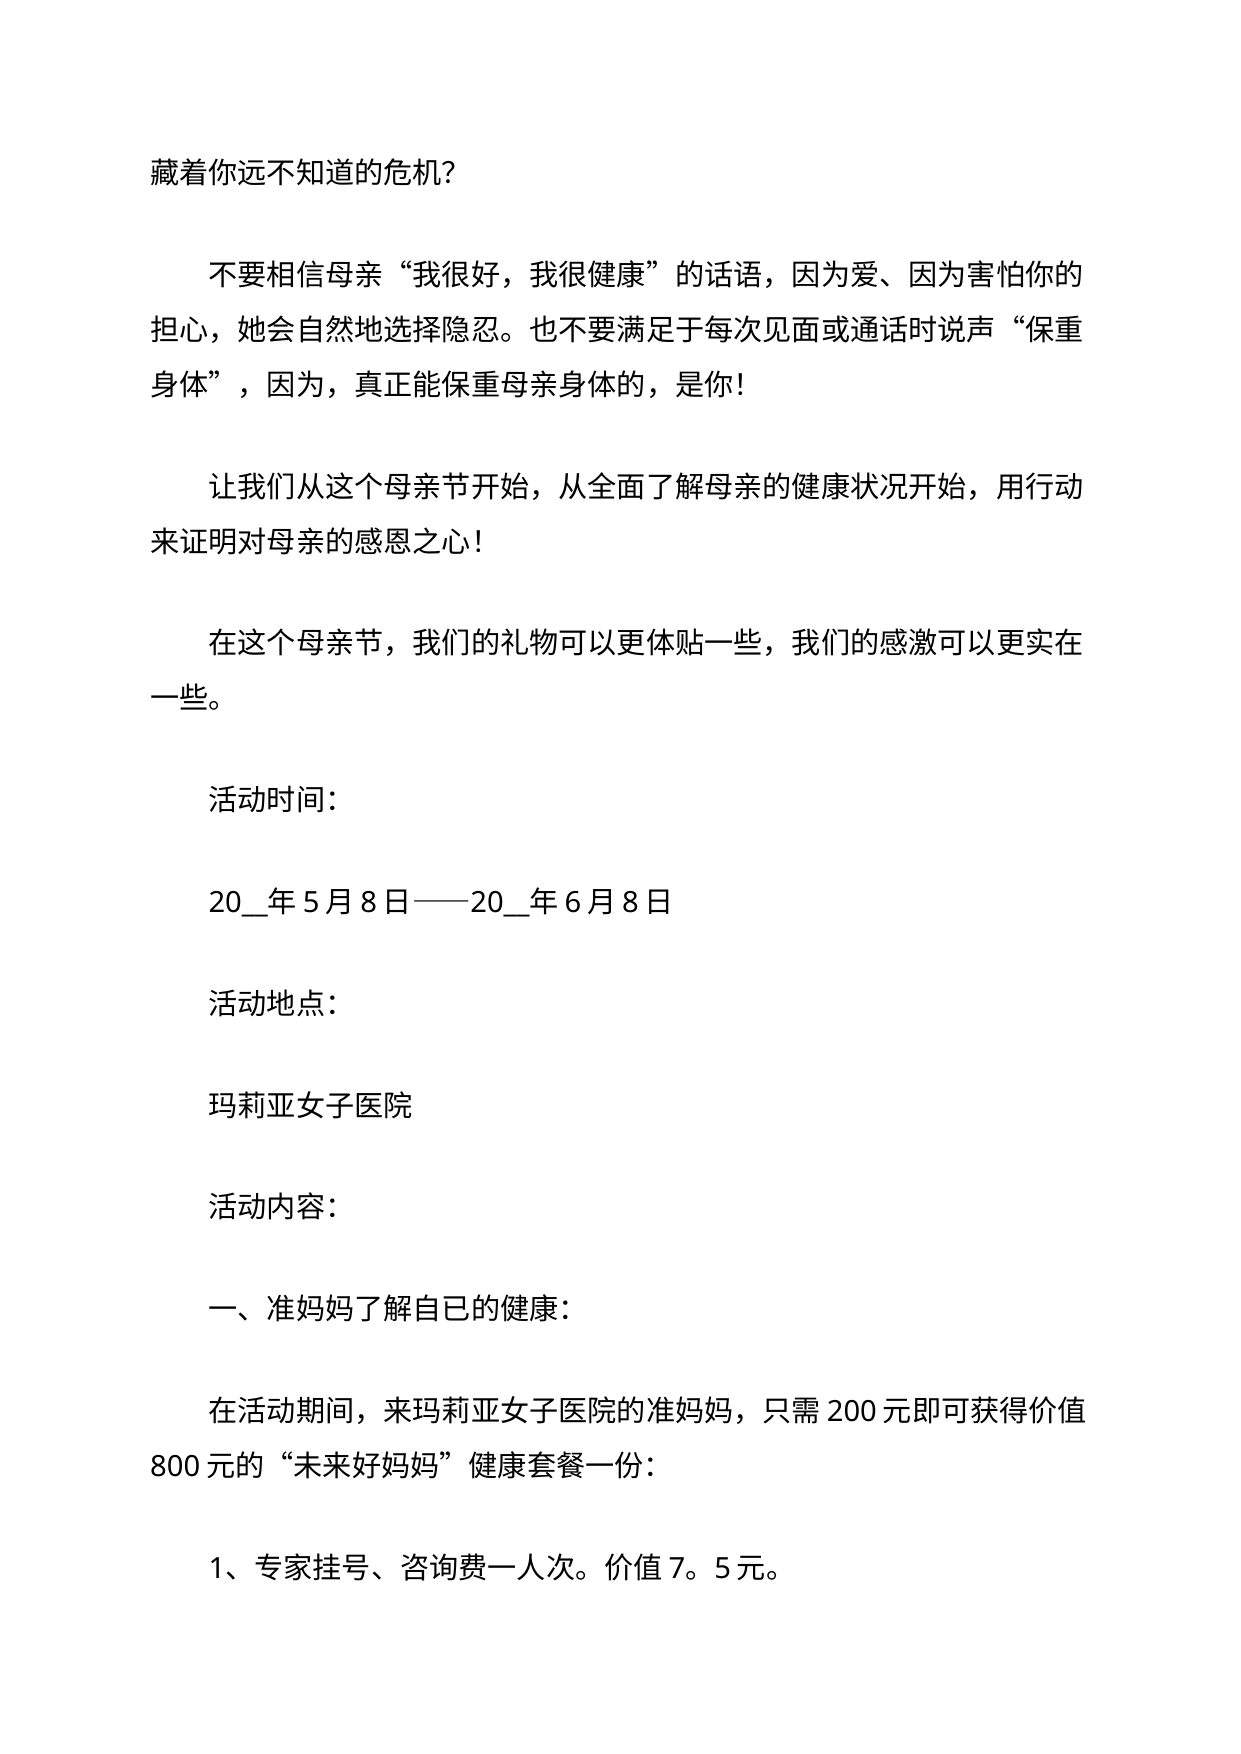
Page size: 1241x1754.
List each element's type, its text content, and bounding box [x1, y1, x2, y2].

text 不要相信母亲“我很好，我很健康”的话语，因为爱、因为害怕你的担心，她会自然地选择隐忍。也不要满足于每次见面或通话时说声“保重身体”，因为，真正能保重母亲身体的，是你！ [150, 252, 1090, 404]
text 活动内容： [150, 1184, 1090, 1226]
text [150, 150, 1090, 192]
text 1、专家挂号、咨询费一人次。价值7。5元。 [150, 1544, 1090, 1587]
text 20__年5月8日——20__年6月8日 [150, 878, 1090, 921]
text 一、准妈妈了解自已的健康： [150, 1286, 1090, 1328]
text 活动地点： [150, 980, 1090, 1023]
text 在这个母亲节，我们的礼物可以更体贴一些，我们的感激可以更实在一些。 [150, 620, 1090, 717]
text 玛莉亚女子医院 [150, 1082, 1090, 1124]
text 在活动期间，来玛莉亚女子医院的准妈妈，只需200元即可获得价值800元的“未来好妈妈”健康套餐一份： [150, 1387, 1090, 1485]
text 活动时间： [150, 777, 1090, 819]
text 让我们从这个母亲节开始，从全面了解母亲的健康状况开始，用行动来证明对母亲的感恩之心！ [150, 463, 1090, 561]
